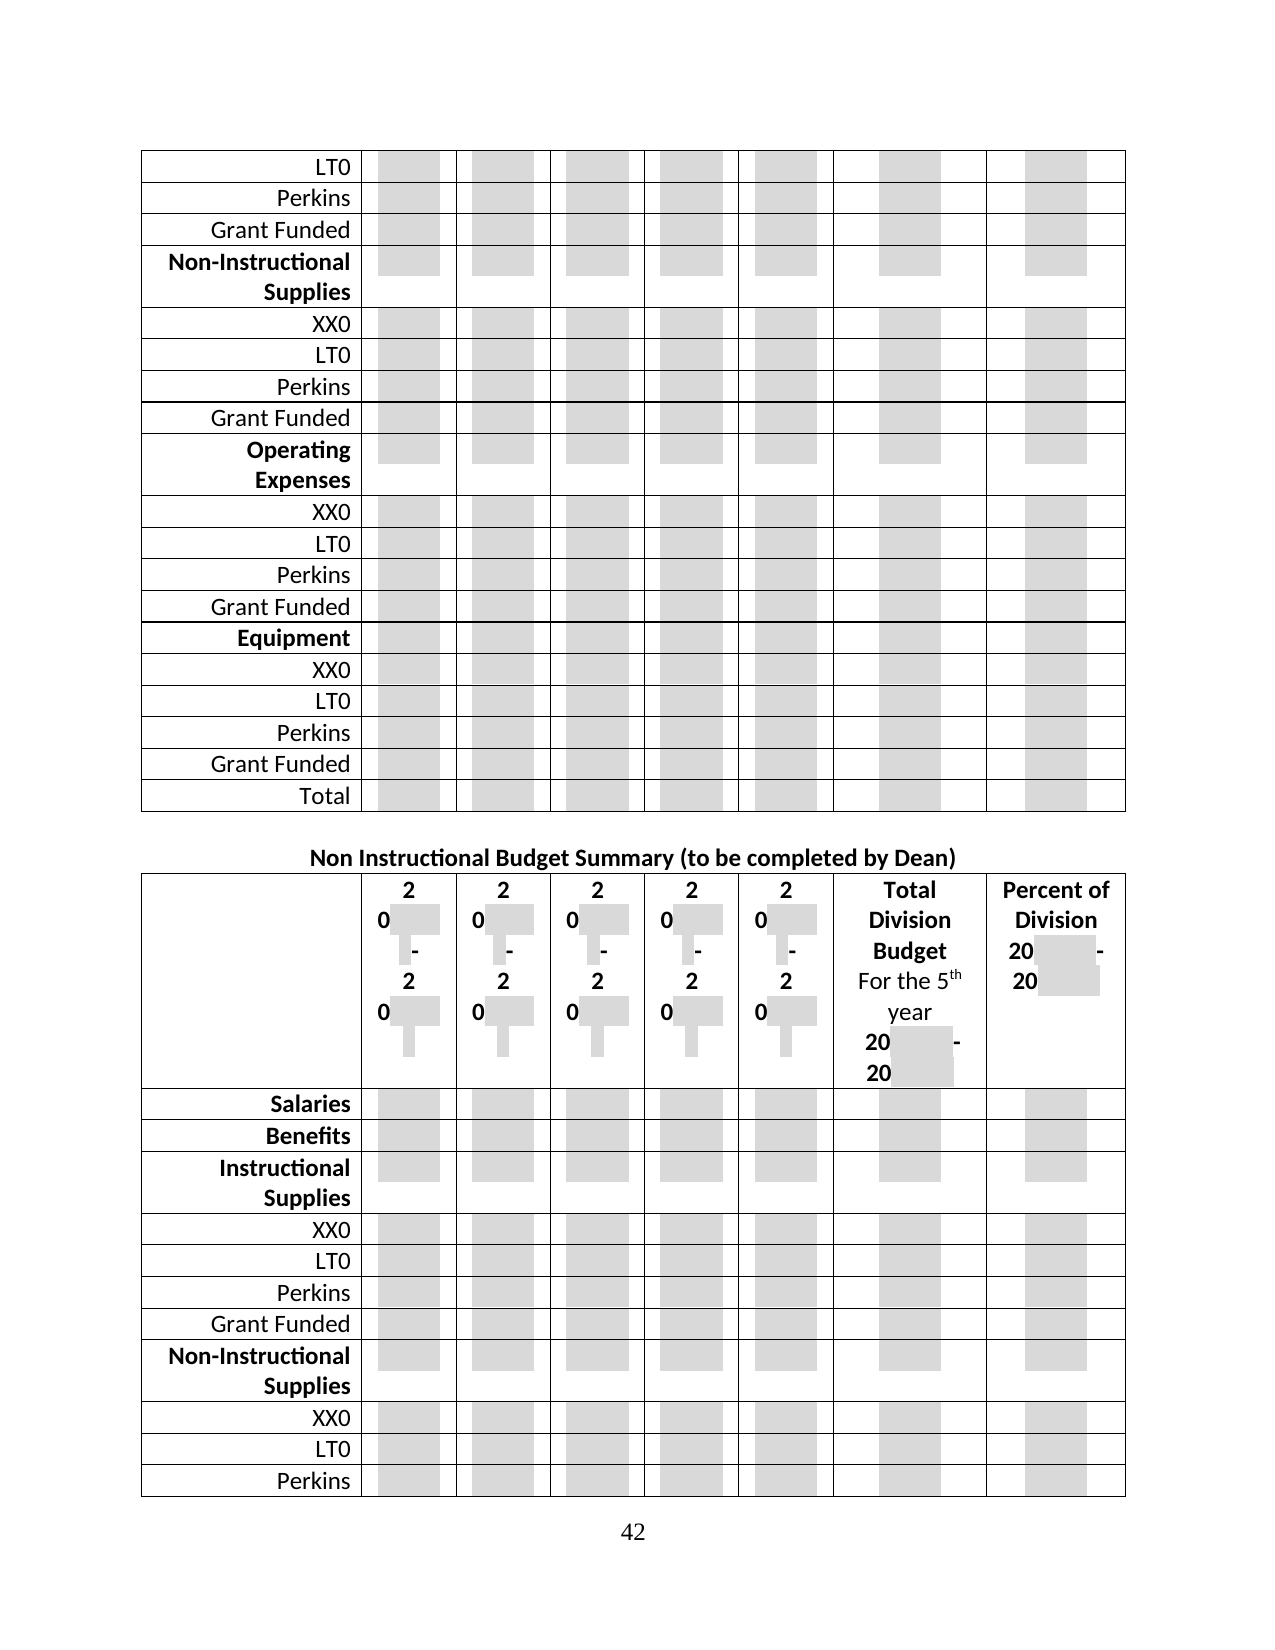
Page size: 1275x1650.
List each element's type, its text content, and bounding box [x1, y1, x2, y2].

table_cell [987, 1309, 1025, 1339]
table_cell [834, 403, 879, 433]
table_cell Perkins [142, 183, 361, 213]
table_cell [645, 246, 738, 307]
table_cell Non-Instructional Supplies [142, 1340, 361, 1401]
table_cell [941, 1277, 986, 1307]
table_cell [457, 183, 472, 213]
table_cell [551, 559, 566, 590]
table_cell [723, 496, 738, 527]
table_cell [457, 1245, 472, 1276]
table_cell [362, 403, 378, 433]
table_cell [739, 749, 755, 779]
table_cell [941, 339, 986, 370]
table_cell [457, 308, 472, 338]
table_cell [834, 308, 879, 338]
table_cell [817, 1402, 833, 1433]
table_cell [629, 780, 644, 811]
table_cell [1087, 654, 1125, 684]
table_cell LT0 [142, 1245, 361, 1276]
table_cell [440, 214, 456, 245]
table_cell Grant Funded [142, 1309, 361, 1339]
table_cell [457, 1277, 472, 1307]
table_cell [723, 371, 738, 401]
table_cell [645, 214, 660, 245]
table_cell [551, 183, 566, 213]
table_header [142, 874, 361, 1087]
table_cell [941, 623, 986, 653]
table_cell [440, 1309, 456, 1339]
table_cell [1087, 1245, 1125, 1276]
table_cell [362, 1340, 456, 1401]
table_cell [362, 434, 456, 495]
table_cell [457, 528, 472, 558]
table_cell [440, 1089, 456, 1119]
table_cell [440, 1277, 456, 1307]
table_cell [534, 654, 550, 684]
table_cell [834, 1340, 986, 1401]
table_cell [723, 591, 738, 621]
table_cell [817, 623, 833, 653]
table_cell [739, 1214, 755, 1244]
table_cell [457, 1434, 472, 1464]
table_cell [941, 1245, 986, 1276]
table_cell [645, 1120, 660, 1151]
table_cell [534, 1120, 550, 1151]
table_cell [817, 339, 833, 370]
table_cell [723, 151, 738, 182]
table_cell [534, 780, 550, 811]
table_cell [440, 1120, 456, 1151]
table_cell [551, 1434, 566, 1464]
table_cell [534, 183, 550, 213]
table_cell [834, 1465, 879, 1496]
table_cell [645, 1434, 660, 1464]
table_cell [551, 1245, 566, 1276]
table_cell [534, 717, 550, 748]
table_cell [723, 1309, 738, 1339]
table_cell [817, 496, 833, 527]
table_cell [645, 308, 660, 338]
table_cell [551, 434, 644, 495]
table_cell [440, 591, 456, 621]
table_cell [817, 1434, 833, 1464]
table_cell [457, 434, 550, 495]
table_cell Perkins [142, 1277, 361, 1307]
table_cell XX0 [142, 308, 361, 338]
table_cell [987, 308, 1025, 338]
table_cell [534, 1089, 550, 1119]
table_cell [1087, 403, 1125, 433]
table_header Percent of Division 20 -20 [987, 874, 1125, 1087]
table_cell [534, 1465, 550, 1496]
table_cell [817, 591, 833, 621]
table_cell [457, 1465, 472, 1496]
table_cell [723, 654, 738, 684]
table_cell [362, 749, 378, 779]
table_cell [534, 339, 550, 370]
table_cell [457, 1120, 472, 1151]
table_cell Total [142, 780, 361, 811]
table_cell [987, 1120, 1025, 1151]
table_cell Perkins [142, 717, 361, 748]
table_cell [987, 496, 1025, 527]
table_cell [941, 1402, 986, 1433]
table_cell [362, 559, 378, 590]
table_cell [534, 1402, 550, 1433]
table_cell [457, 1340, 550, 1401]
table_cell [629, 1277, 644, 1307]
table_cell [551, 339, 566, 370]
table_cell [534, 214, 550, 245]
table_cell [834, 1402, 879, 1433]
table_cell [987, 1434, 1025, 1464]
table_cell [629, 1245, 644, 1276]
table_cell Perkins [142, 371, 361, 401]
table_cell [834, 339, 879, 370]
table_cell [987, 717, 1025, 748]
table_cell [645, 780, 660, 811]
table_cell [645, 591, 660, 621]
table_cell [534, 371, 550, 401]
table_cell [362, 1152, 456, 1213]
table_cell Grant Funded [142, 591, 361, 621]
table_cell [645, 183, 660, 213]
table_cell Equipment [142, 623, 361, 653]
table_cell [723, 1465, 738, 1496]
table_cell [551, 1089, 566, 1119]
table_cell [723, 1214, 738, 1244]
table_header Total Division Budget For the 5th year 20 -20 [834, 874, 986, 1087]
table_cell [534, 623, 550, 653]
table_cell [739, 559, 755, 590]
table_cell [1087, 1214, 1125, 1244]
table_cell [1087, 749, 1125, 779]
table_cell [551, 591, 566, 621]
table_cell [817, 1309, 833, 1339]
table_cell [645, 528, 660, 558]
table_cell [739, 528, 755, 558]
table_cell [834, 1152, 986, 1213]
table_cell [1087, 1402, 1125, 1433]
table_cell [987, 591, 1025, 621]
table_cell [987, 151, 1025, 182]
table_cell [834, 183, 879, 213]
table_cell [362, 151, 378, 182]
table_cell [941, 654, 986, 684]
table_cell LT0 [142, 1434, 361, 1464]
table_cell [457, 717, 472, 748]
table_cell [457, 371, 472, 401]
table_cell [440, 371, 456, 401]
table_cell [941, 1120, 986, 1151]
table_cell [987, 1340, 1125, 1401]
table_cell [629, 339, 644, 370]
table_cell [723, 308, 738, 338]
table_cell [1087, 559, 1125, 590]
table_cell [723, 1089, 738, 1119]
table_cell [457, 214, 472, 245]
table_cell [723, 717, 738, 748]
table_cell [551, 1277, 566, 1307]
table_cell [534, 1434, 550, 1464]
table_cell [440, 528, 456, 558]
table_cell [941, 591, 986, 621]
table_cell [817, 1245, 833, 1276]
table_cell [1087, 371, 1125, 401]
table_cell [834, 717, 879, 748]
table_cell [739, 1402, 755, 1433]
table_cell Perkins [142, 1465, 361, 1496]
table_cell XX0 [142, 496, 361, 527]
table_cell Perkins [142, 559, 361, 590]
table_cell [629, 1120, 644, 1151]
table_cell [834, 623, 879, 653]
table_cell [834, 528, 879, 558]
table_cell [362, 717, 378, 748]
table_cell [440, 403, 456, 433]
table_cell [817, 183, 833, 213]
table_cell [457, 246, 550, 307]
table_cell [629, 1434, 644, 1464]
table_cell [817, 1465, 833, 1496]
table_cell [817, 308, 833, 338]
table_cell [739, 780, 755, 811]
table_cell [457, 403, 472, 433]
table_cell [1087, 151, 1125, 182]
table_cell [834, 1214, 879, 1244]
table_cell [457, 780, 472, 811]
table_cell [739, 214, 755, 245]
table_cell [723, 339, 738, 370]
table_cell [739, 1309, 755, 1339]
table_cell [941, 686, 986, 716]
table_cell [629, 496, 644, 527]
table_cell [1087, 1434, 1125, 1464]
table_cell [834, 151, 879, 182]
table_cell [645, 654, 660, 684]
table_cell Operating Expenses [142, 434, 361, 495]
table_cell LT0 [142, 339, 361, 370]
table_cell [551, 1214, 566, 1244]
table_cell [1087, 623, 1125, 653]
table_cell [941, 183, 986, 213]
table_cell [534, 1309, 550, 1339]
table_cell [739, 246, 833, 307]
table_cell [629, 528, 644, 558]
table_cell [362, 654, 378, 684]
table_cell [645, 371, 660, 401]
table_cell [629, 371, 644, 401]
table_cell [817, 1214, 833, 1244]
table_cell [645, 1340, 738, 1401]
table_header 20 -20 [457, 874, 550, 1087]
table_cell [739, 717, 755, 748]
table_cell [440, 559, 456, 590]
table_cell [987, 749, 1025, 779]
table_cell [723, 183, 738, 213]
table_cell XX0 [142, 654, 361, 684]
table_cell [987, 686, 1025, 716]
table_cell [629, 686, 644, 716]
table_cell [834, 371, 879, 401]
table_cell Benefits [142, 1120, 361, 1151]
table_cell [629, 1214, 644, 1244]
table_cell [739, 1340, 833, 1401]
table_cell [739, 1152, 833, 1213]
table_cell [551, 749, 566, 779]
table_cell [645, 1309, 660, 1339]
table_cell [551, 214, 566, 245]
table_cell [551, 1309, 566, 1339]
table_cell [629, 151, 644, 182]
table_cell [629, 654, 644, 684]
table_cell [362, 214, 378, 245]
table_cell [457, 623, 472, 653]
table_cell [1087, 1465, 1125, 1496]
table_cell [534, 496, 550, 527]
table_cell [457, 1152, 550, 1213]
table_cell [987, 623, 1025, 653]
table_cell [551, 1120, 566, 1151]
table_cell [534, 528, 550, 558]
table_cell [987, 1089, 1025, 1119]
table_cell [987, 1214, 1025, 1244]
table_cell [941, 1465, 986, 1496]
table_cell [440, 1214, 456, 1244]
table_cell [987, 1402, 1025, 1433]
table_cell [362, 1465, 378, 1496]
table_cell [739, 183, 755, 213]
table_cell [629, 1089, 644, 1119]
table_cell [645, 1214, 660, 1244]
table_cell [739, 496, 755, 527]
table_cell [440, 151, 456, 182]
table_cell [362, 371, 378, 401]
table_cell [987, 1152, 1125, 1213]
table_cell [534, 686, 550, 716]
table_cell [362, 1245, 378, 1276]
table_cell Non-Instructional Supplies [142, 246, 361, 307]
table_cell [834, 1434, 879, 1464]
table_cell [723, 780, 738, 811]
table_cell [739, 623, 755, 653]
table_cell [987, 1245, 1025, 1276]
table_cell [834, 1089, 879, 1119]
table_cell [941, 1089, 986, 1119]
table_header 20 -20 [551, 874, 644, 1087]
table_cell [362, 591, 378, 621]
table_cell [987, 434, 1125, 495]
table_cell [362, 1277, 378, 1307]
table_cell [1087, 1120, 1125, 1151]
table_cell [457, 1309, 472, 1339]
table_cell [1087, 496, 1125, 527]
table_cell [457, 1402, 472, 1433]
table_cell [1087, 183, 1125, 213]
table_header 20 -20 [739, 874, 833, 1087]
table_cell [834, 1245, 879, 1276]
table_cell [834, 434, 986, 495]
table_cell [739, 1277, 755, 1307]
table_cell [440, 1434, 456, 1464]
table_cell [723, 1277, 738, 1307]
table_cell [645, 749, 660, 779]
table_cell [629, 1309, 644, 1339]
table_cell [440, 780, 456, 811]
table_cell [739, 591, 755, 621]
table_cell Grant Funded [142, 214, 361, 245]
table_cell [834, 749, 879, 779]
table_cell [723, 559, 738, 590]
table_header 20 -20 [362, 874, 456, 1087]
table_cell [457, 151, 472, 182]
table_cell [817, 1120, 833, 1151]
table_cell [534, 308, 550, 338]
table_cell [629, 214, 644, 245]
table_cell [834, 1277, 879, 1307]
table_cell [534, 1245, 550, 1276]
table_cell [362, 1309, 378, 1339]
table_cell [941, 528, 986, 558]
table_cell [723, 686, 738, 716]
table_cell [1087, 528, 1125, 558]
table_cell [645, 1089, 660, 1119]
table_cell Salaries [142, 1089, 361, 1119]
table_cell [834, 654, 879, 684]
table_cell [987, 183, 1025, 213]
table_cell [457, 591, 472, 621]
table_cell [629, 1465, 644, 1496]
table_cell [629, 749, 644, 779]
table_cell [723, 623, 738, 653]
table_cell [551, 623, 566, 653]
table_cell [457, 654, 472, 684]
table_cell [551, 686, 566, 716]
table_cell LT0 [142, 151, 361, 182]
table_cell [534, 1214, 550, 1244]
table_cell [551, 528, 566, 558]
table_cell [834, 1309, 879, 1339]
table_cell [723, 1402, 738, 1433]
table_cell [739, 308, 755, 338]
table_cell [987, 654, 1025, 684]
table_cell [534, 559, 550, 590]
table_cell [817, 403, 833, 433]
table_cell [723, 403, 738, 433]
table_cell [457, 686, 472, 716]
table_cell [440, 686, 456, 716]
table_cell [817, 1089, 833, 1119]
table_cell [362, 1402, 378, 1433]
table_cell [362, 183, 378, 213]
table_cell [817, 780, 833, 811]
table_cell [817, 151, 833, 182]
table_cell [629, 623, 644, 653]
table_cell [834, 686, 879, 716]
table_cell [440, 183, 456, 213]
table_cell [987, 559, 1025, 590]
table_cell [987, 528, 1025, 558]
table_cell [645, 339, 660, 370]
table_cell [834, 1120, 879, 1151]
table_cell [534, 403, 550, 433]
table_cell [629, 559, 644, 590]
table_cell [551, 151, 566, 182]
table_cell [723, 1245, 738, 1276]
table_cell [457, 1089, 472, 1119]
table_cell [1087, 308, 1125, 338]
table_cell [817, 214, 833, 245]
table_cell [629, 308, 644, 338]
table_cell [362, 528, 378, 558]
table_cell [723, 528, 738, 558]
table_cell [739, 686, 755, 716]
table_cell [440, 308, 456, 338]
table_cell [941, 308, 986, 338]
table_cell [551, 403, 566, 433]
table_cell [739, 1120, 755, 1151]
table_cell [362, 1434, 378, 1464]
table_cell [534, 151, 550, 182]
table_cell [551, 1152, 644, 1213]
table_cell [834, 246, 986, 307]
table_cell XX0 [142, 1214, 361, 1244]
table_cell [645, 151, 660, 182]
table_cell [362, 1089, 378, 1119]
table_cell [723, 214, 738, 245]
table_cell [645, 434, 738, 495]
table_cell [440, 1402, 456, 1433]
table_cell [1087, 1309, 1125, 1339]
table_cell [1087, 339, 1125, 370]
table_cell [941, 1309, 986, 1339]
table_cell [551, 1402, 566, 1433]
table_cell [739, 151, 755, 182]
table_cell LT0 [142, 686, 361, 716]
table_cell [817, 654, 833, 684]
table_cell [834, 496, 879, 527]
table_cell [440, 623, 456, 653]
table_cell Grant Funded [142, 403, 361, 433]
table_cell [457, 559, 472, 590]
table_cell [941, 749, 986, 779]
table_cell [551, 654, 566, 684]
table_cell [551, 717, 566, 748]
table_cell [987, 780, 1025, 811]
table_cell [645, 496, 660, 527]
table_cell [739, 1434, 755, 1464]
table_cell [987, 1277, 1025, 1307]
table_cell [739, 1465, 755, 1496]
table_cell [739, 654, 755, 684]
table_cell [817, 717, 833, 748]
table_cell [645, 1277, 660, 1307]
table_cell [629, 183, 644, 213]
table_cell [362, 1214, 378, 1244]
table_cell [645, 686, 660, 716]
table_cell [534, 591, 550, 621]
table_cell [739, 434, 833, 495]
table_cell [551, 780, 566, 811]
table_cell [723, 749, 738, 779]
table_cell [645, 1245, 660, 1276]
table_cell [551, 496, 566, 527]
table_cell [645, 1402, 660, 1433]
table_cell [534, 1277, 550, 1307]
table_cell Instructional Supplies [142, 1152, 361, 1213]
table_cell [739, 1089, 755, 1119]
table_cell [629, 1402, 644, 1433]
table_cell [723, 1120, 738, 1151]
table_cell [1087, 780, 1125, 811]
table_cell LT0 [142, 528, 361, 558]
table_cell Grant Funded [142, 749, 361, 779]
table_cell [457, 496, 472, 527]
table_cell [551, 246, 644, 307]
table_cell [457, 339, 472, 370]
table_cell [440, 654, 456, 684]
table_cell [941, 1214, 986, 1244]
table_cell [941, 403, 986, 433]
table_cell [834, 780, 879, 811]
table_cell [739, 403, 755, 433]
table_cell [817, 686, 833, 716]
table_cell [941, 214, 986, 245]
table_cell [834, 591, 879, 621]
table_cell [629, 403, 644, 433]
table_cell [645, 717, 660, 748]
table_cell [645, 559, 660, 590]
text Non Instructional Budget Summary (to be completed by Dean) [141, 842, 1125, 873]
table_cell [723, 1434, 738, 1464]
table_cell [362, 339, 378, 370]
table_cell [1087, 1089, 1125, 1119]
table_cell [440, 1465, 456, 1496]
table_cell [941, 780, 986, 811]
table_cell [941, 151, 986, 182]
table_cell [1087, 717, 1125, 748]
table_cell [987, 214, 1025, 245]
table_cell [834, 559, 879, 590]
table_cell [987, 403, 1025, 433]
table_cell [1087, 1277, 1125, 1307]
table_cell [551, 1465, 566, 1496]
table_cell [629, 591, 644, 621]
table_cell [645, 1152, 738, 1213]
table_cell [739, 339, 755, 370]
table_cell [817, 528, 833, 558]
table_cell [645, 623, 660, 653]
table_cell [941, 717, 986, 748]
table_cell XX0 [142, 1402, 361, 1433]
table_cell [817, 371, 833, 401]
table_cell [987, 1465, 1025, 1496]
table_cell [1087, 214, 1125, 245]
table_cell [941, 1434, 986, 1464]
table_cell [362, 780, 378, 811]
table_cell [1087, 591, 1125, 621]
table_cell [987, 339, 1025, 370]
table_cell [817, 559, 833, 590]
table_cell [362, 686, 378, 716]
table_cell [941, 371, 986, 401]
table_cell [1087, 686, 1125, 716]
table_cell [362, 496, 378, 527]
table_cell [817, 749, 833, 779]
table_cell [645, 403, 660, 433]
table_cell [987, 246, 1125, 307]
table_cell [551, 308, 566, 338]
table_cell [362, 246, 456, 307]
table_cell [834, 214, 879, 245]
table_cell [457, 749, 472, 779]
table_cell [440, 749, 456, 779]
table_cell [457, 1214, 472, 1244]
table_cell [739, 1245, 755, 1276]
table_cell [645, 1465, 660, 1496]
table_cell [629, 717, 644, 748]
table_cell [440, 717, 456, 748]
table_cell [941, 496, 986, 527]
table_cell [440, 496, 456, 527]
table_cell [987, 371, 1025, 401]
table_cell [739, 371, 755, 401]
table_cell [362, 1120, 378, 1151]
table_cell [551, 1340, 644, 1401]
table_cell [440, 339, 456, 370]
table_cell [440, 1245, 456, 1276]
table_cell [362, 623, 378, 653]
table_cell [941, 559, 986, 590]
table_cell [534, 749, 550, 779]
table_header 20 -20 [645, 874, 738, 1087]
table_cell [551, 371, 566, 401]
table_cell [817, 1277, 833, 1307]
table_cell [362, 308, 378, 338]
